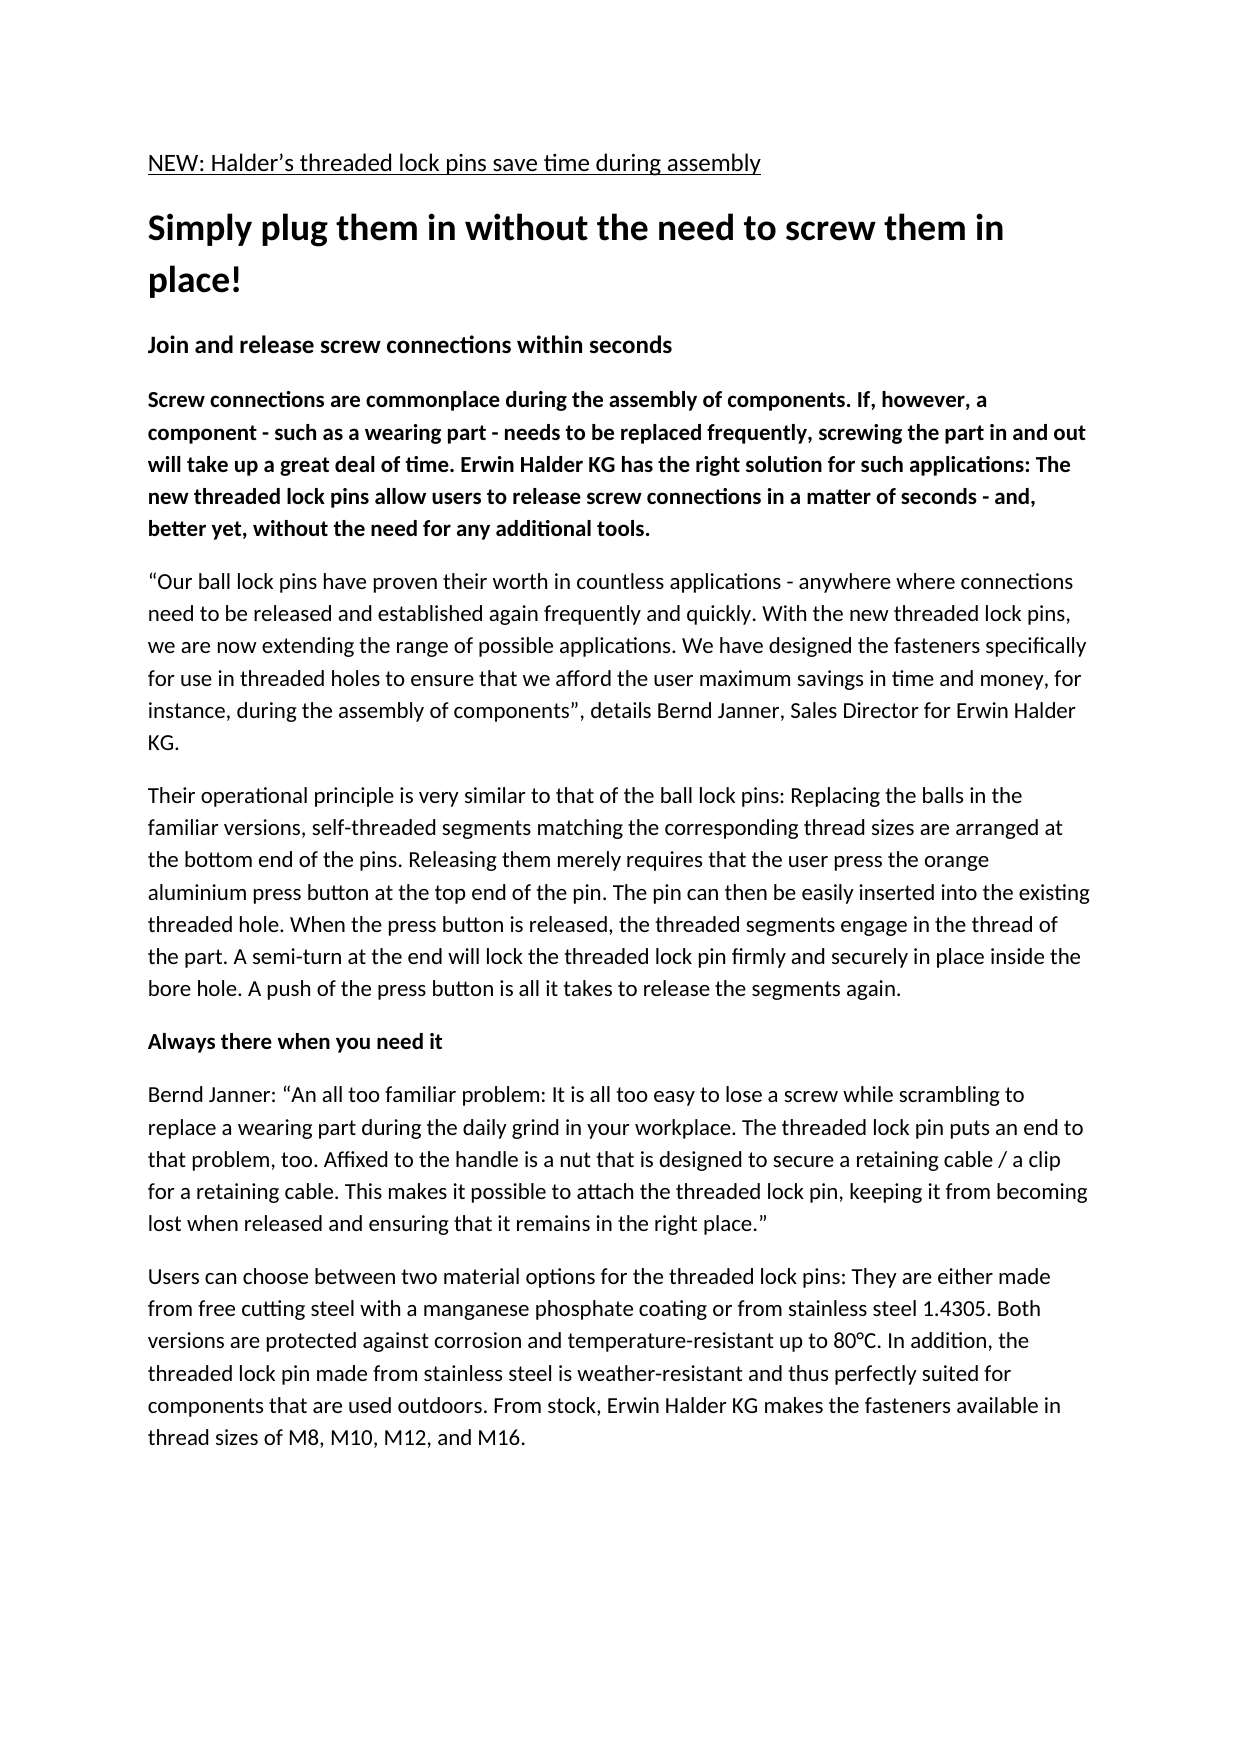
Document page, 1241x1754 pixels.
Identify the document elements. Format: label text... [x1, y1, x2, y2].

text Bernd Janner: “An all too familiar problem: It is all too easy to lose a screw while scrambling to replace a wearing part during the daily grind in your workplace. The threaded lock pin puts an end to that problem, too. Affixed to the handle is a nut that is designed to secure a retaining cable / a clip for a retaining cable. This makes it possible to attach the threaded lock pin, keeping it from becoming lost when released and ensuring that it remains in the right place.” [148, 1080, 1093, 1237]
text Simply plug them in without the need to screw them in place! [148, 203, 1093, 302]
text Users can choose between two material options for the threaded lock pins: They are either made from free cutting steel with a manganese phosphate coating or from stainless steel 1.4305. Both versions are protected against corrosion and temperature-resistant up to 80°C. In addition, the threaded lock pin made from stainless steel is weather-resistant and thus perfectly suited for components that are used outdoors. From stock, Erwin Halder KG makes the fasteners available in thread sizes of M8, M10, M12, and M16. [148, 1262, 1093, 1451]
text Screw connections are commonplace during the assembly of components. If, however, a component - such as a wearing part - needs to be replaced frequently, screwing the part in and out will take up a great deal of time. Erwin Halder KG has the right solution for such applications: The new threaded lock pins allow users to release screw connections in a matter of seconds - and, better yet, without the need for any additional tools. [148, 386, 1093, 542]
text “Our ball lock pins have proven their worth in countless applications - anywhere where connections need to be released and established again frequently and quickly. With the new threaded lock pins, we are now extending the range of possible applications. We have designed the fasteners specifically for use in threaded holes to ensure that we afford the user maximum savings in time and money, for instance, during the assembly of components”, details Bernd Janner, Sales Director for Erwin Halder KG. [148, 567, 1093, 756]
text NEW: Halder’s threaded lock pins save time during assembly [148, 148, 1093, 178]
text Their operational principle is very similar to that of the ball lock pins: Replacing the balls in the familiar versions, self-threaded segments matching the corresponding thread sizes are arranged at the bottom end of the pins. Releasing them merely requires that the user press the orange aluminium press button at the top end of the pin. The pin can then be easily inserted into the existing threaded hole. When the press button is released, the threaded segments engage in the thread of the part. A semi-turn at the end will lock the threaded lock pin firmly and securely in place inside the bore hole. A push of the press button is all it takes to release the segments again. [148, 781, 1093, 1002]
text Always there when you need it [148, 1027, 1093, 1055]
text Join and release screw connections within seconds [148, 330, 1093, 360]
